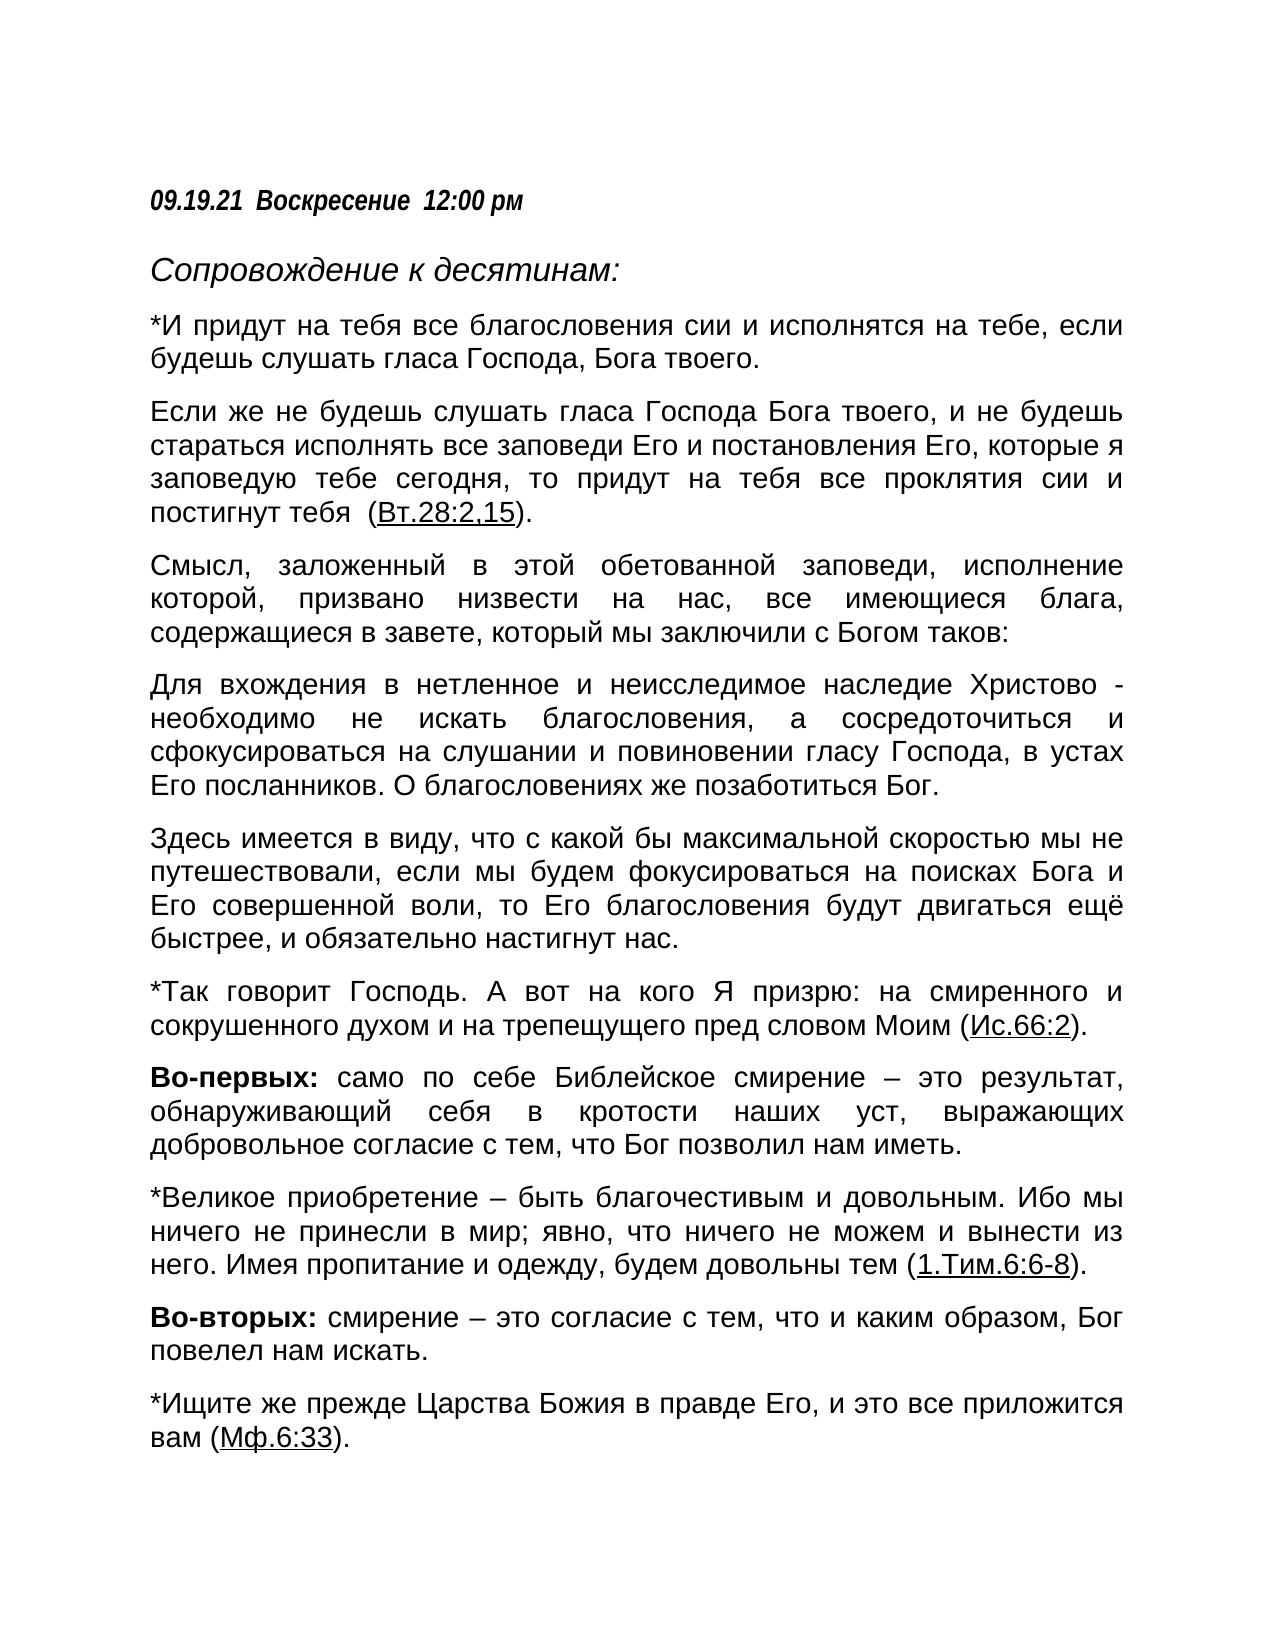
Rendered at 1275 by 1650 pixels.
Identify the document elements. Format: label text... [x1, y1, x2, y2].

text Если же не будешь слушать гласа Господа Бога твоего, и не будешь стараться исполнять все заповеди Его и постановления Его, которые я заповедую тебе сегодня, то придут на тебя все проклятия сии и постигнут тебя (Вт.28:2,15). [150, 394, 1125, 528]
text *Великое приобретение – быть благочестивым и довольным. Ибо мы ничего не принесли в мир; явно, что ничего не можем и вынести из него. Имея пропитание и одежду, будем довольны тем (1.Тим.6:6-8). [150, 1180, 1125, 1281]
text *Так говорит Господь. А вот на кого Я призрю: на смиренного и сокрушенного духом и на трепещущего пред словом Моим (Ис.66:2). [150, 974, 1125, 1041]
text Для вхождения в нетленное и неисследимое наследие Христово - необходимо не искать благословения, а сосредоточиться и сфокусироваться на слушании и повиновении гласу Господа, в устах Его посланников. О благословениях же позаботиться Бог. [150, 667, 1125, 801]
text Здесь имеется в виду, что с какой бы максимальной скоростью мы не путешествовали, если мы будем фокусироваться на поисках Бога и Его совершенной воли, то Его благословения будут двигаться ещё быстрее, и обязательно настигнут нас. [150, 821, 1125, 955]
text *Ищите же прежде Царства Божия в правде Его, и это все приложится вам (Мф.6:33). [150, 1386, 1125, 1453]
text *И придут на тебя все благословения сии и исполнятся на тебе, если будешь слушать гласа Господа, Бога твоего. [150, 308, 1125, 375]
text 09.19.21 Воскресение 12:00 рм [150, 183, 1125, 217]
text Во-вторых: смирение – это согласие с тем, что и каким образом, Бог повелел нам искать. [150, 1300, 1125, 1367]
text Сопровождение к десятинам: [150, 250, 1125, 289]
text Смысл, заложенный в этой обетованной заповеди, исполнение которой, призвано низвести на нас, все имеющиеся блага, содержащиеся в завете, который мы заключили с Богом таков: [150, 547, 1125, 648]
text Во-первых: само по себе Библейское смирение – это результат, обнаруживающий себя в кротости наших уст, выражающих добровольное согласие с тем, что Бог позволил нам иметь. [150, 1060, 1125, 1161]
